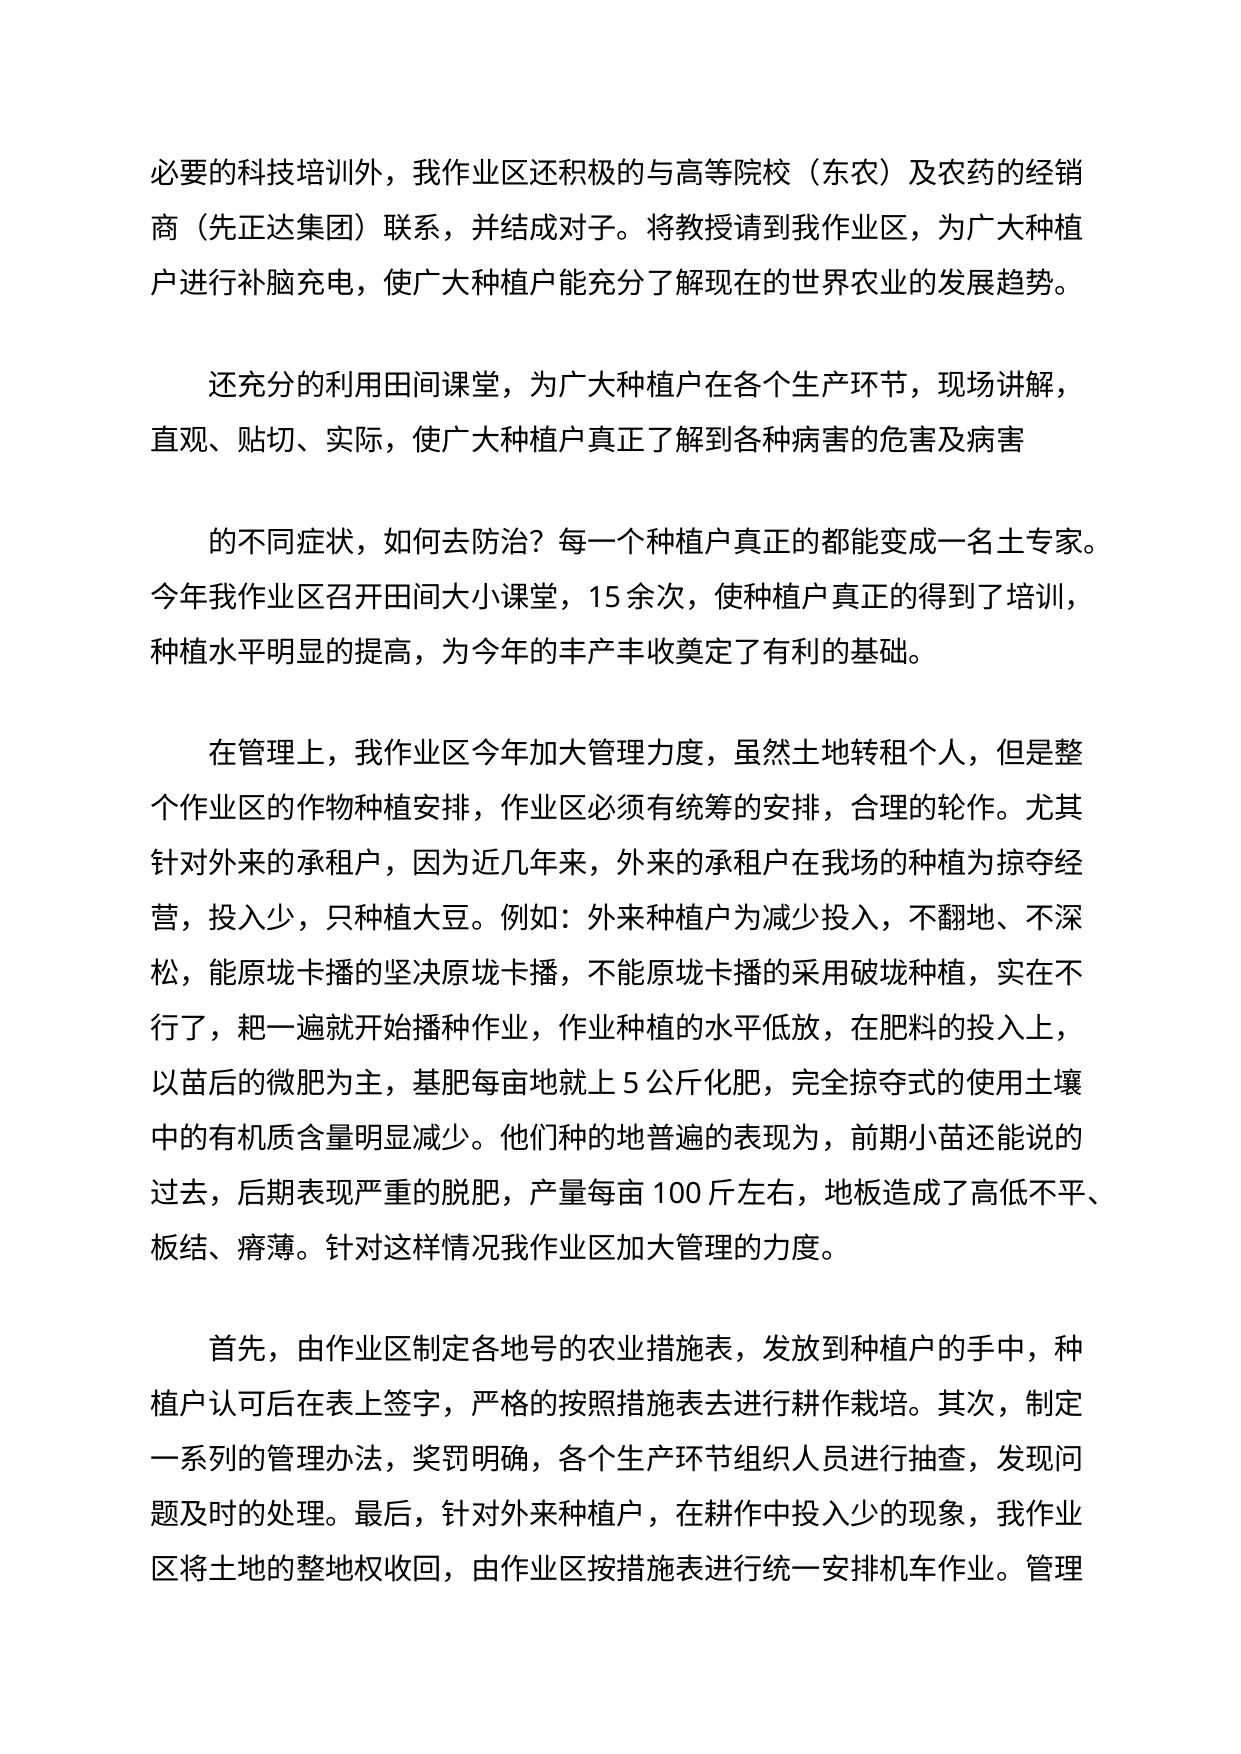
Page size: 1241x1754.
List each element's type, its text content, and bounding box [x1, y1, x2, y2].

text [150, 1326, 1090, 1588]
text 在管理上，我作业区今年加大管理力度，虽然土地转租个人，但是整个作业区的作物种植安排，作业区必须有统筹的安排，合理的轮作。尤其针对外来的承租户，因为近几年来，外来的承租户在我场的种植为掠夺经营，投入少，只种植大豆。例如：外来种植户为减少投入，不翻地、不深松，能原垅卡播的坚决原垅卡播，不能原垅卡播的采用破垅种植，实在不行了，耙一遍就开始播种作业，作业种植的水平低放，在肥料的投入上，以苗后的微肥为主，基肥每亩地就上5公斤化肥，完全掠夺式的使用土壤中的有机质含量明显减少。他们种的地普遍的表现为，前期小苗还能说的过去，后期表现严重的脱肥，产量每亩100斤左右，地板造成了高低不平、板结、瘠薄。针对这样情况我作业区加大管理的力度。 [150, 730, 1090, 1266]
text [150, 150, 1090, 302]
text 的不同症状，如何去防治？每一个种植户真正的都能变成一名土专家。今年我作业区召开田间大小课堂，15余次，使种植户真正的得到了培训，种植水平明显的提高，为今年的丰产丰收奠定了有利的基础。 [150, 518, 1090, 670]
text 还充分的利用田间课堂，为广大种植户在各个生产环节，现场讲解，直观、贴切、实际，使广大种植户真正了解到各种病害的危害及病害 [150, 362, 1090, 459]
